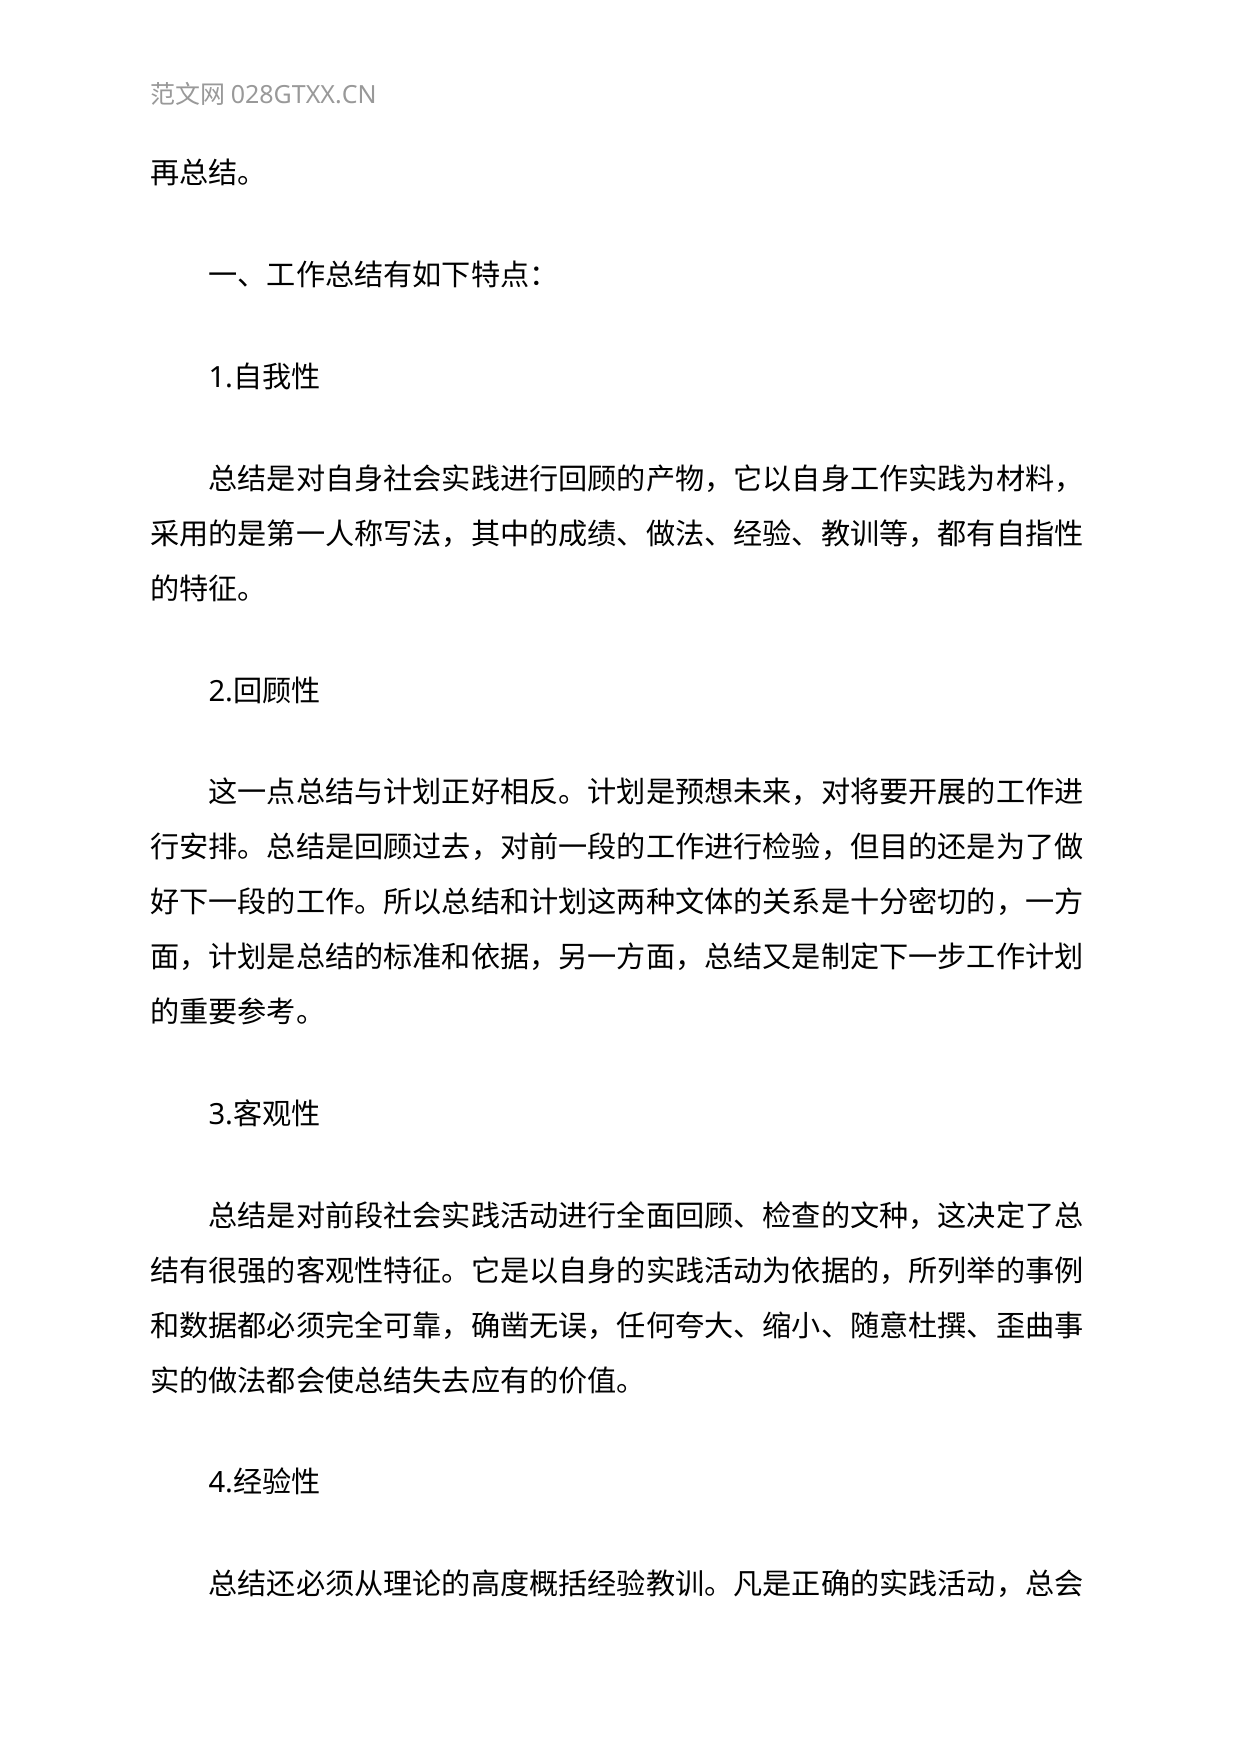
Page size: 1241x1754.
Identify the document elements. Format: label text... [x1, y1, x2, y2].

text 总结是对自身社会实践进行回顾的产物，它以自身工作实践为材料，采用的是第一人称写法，其中的成绩、做法、经验、教训等，都有自指性的特征。 [150, 456, 1090, 608]
text 这一点总结与计划正好相反。计划是预想未来，对将要开展的工作进行安排。总结是回顾过去，对前一段的工作进行检验，但目的还是为了做好下一段的工作。所以总结和计划这两种文体的关系是十分密切的，一方面，计划是总结的标准和依据，另一方面，总结又是制定下一步工作计划的重要参考。 [150, 769, 1090, 1031]
text 4.经验性 [150, 1459, 1090, 1501]
text 1.自我性 [150, 353, 1090, 396]
text 一、工作总结有如下特点： [150, 252, 1090, 294]
text 3.客观性 [150, 1090, 1090, 1133]
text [150, 150, 1090, 192]
text 2.回顾性 [150, 667, 1090, 709]
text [150, 1561, 1090, 1603]
text 总结是对前段社会实践活动进行全面回顾、检查的文种，这决定了总结有很强的客观性特征。它是以自身的实践活动为依据的，所列举的事例和数据都必须完全可靠，确凿无误，任何夸大、缩小、随意杜撰、歪曲事实的做法都会使总结失去应有的价值。 [150, 1192, 1090, 1399]
